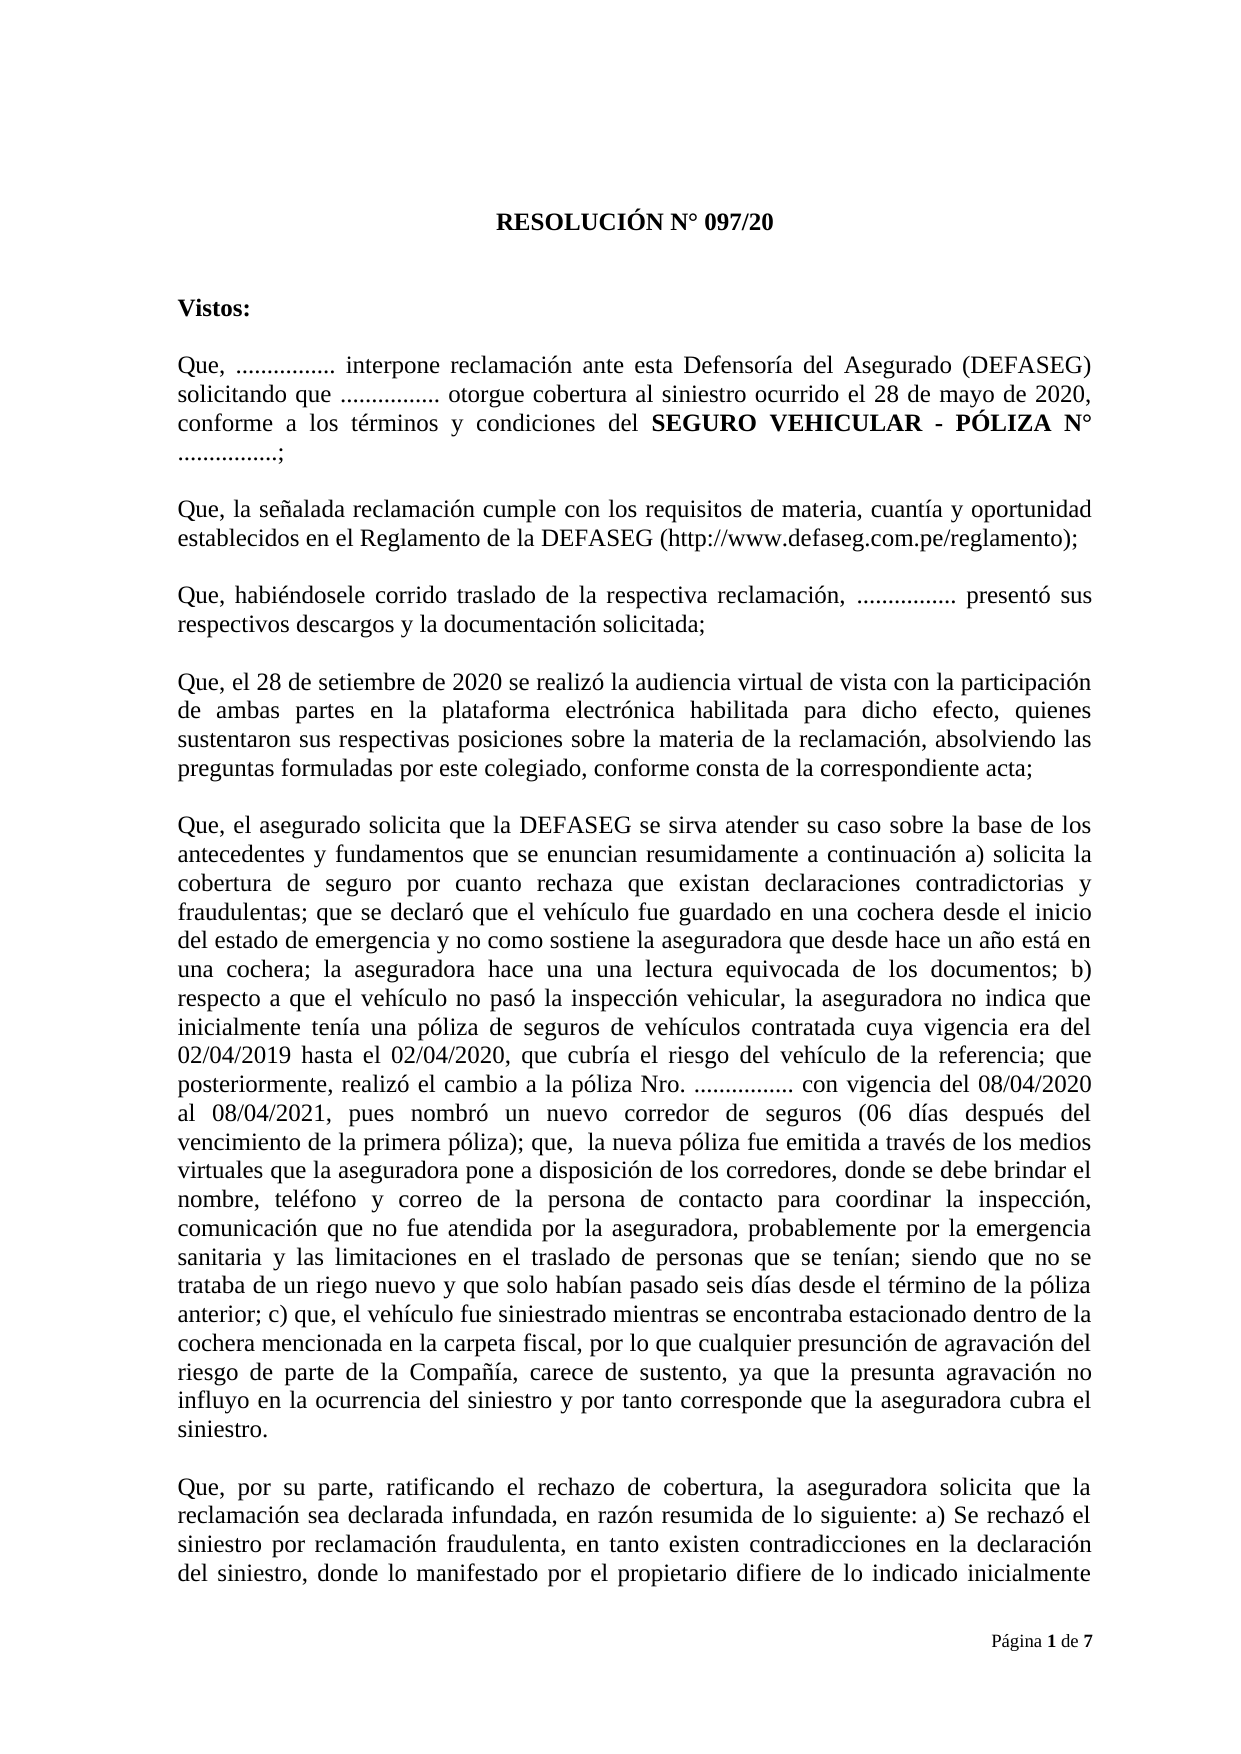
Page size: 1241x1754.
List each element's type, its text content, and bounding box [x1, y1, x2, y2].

text Que, el 28 de setiembre de 2020 se realizó la audiencia virtual de vista con la participación de ambas partes en la plataforma electrónica habilitada para dicho efecto, quienes sustentaron sus respectivas posiciones sobre la materia de la reclamación, absolviendo las preguntas formuladas por este colegiado, conforme consta de la correspondiente acta; [177, 667, 1092, 782]
text Que, ................ interpone reclamación ante esta Defensoría del Asegurado (DEFASEG) solicitando que ................ otorgue cobertura al siniestro ocurrido el 28 de mayo de 2020, conforme a los términos y condiciones del SEGURO VEHICULAR - PÓLIZA N° ................; [177, 351, 1092, 466]
text Que, la señalada reclamación cumple con los requisitos de materia, cuantía y oportunidad establecidos en el Reglamento de la DEFASEG (http://www.defaseg.com.pe/reglamento); [177, 494, 1092, 552]
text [177, 1472, 1092, 1587]
text Que, habiéndosele corrido traslado de la respectiva reclamación, ................ presentó sus respectivos descargos y la documentación solicitada; [177, 581, 1092, 638]
text Que, el asegurado solicita que la DEFASEG se sirva atender su caso sobre la base de los antecedentes y fundamentos que se enuncian resumidamente a continuación a) solicita la cobertura de seguro por cuanto rechaza que existan declaraciones contradictorias y fraudulentas; que se declaró que el vehículo fue guardado en una cochera desde el inicio del estado de emergencia y no como sostiene la aseguradora que desde hace un año está en una cochera; la aseguradora hace una una lectura equivocada de los documentos; b) respecto a que el vehículo no pasó la inspección vehicular, la aseguradora no indica que inicialmente tenía una póliza de seguros de vehículos contratada cuya vigencia era del 02/04/2019 hasta el 02/04/2020, que cubría el riesgo del vehículo de la referencia; que posteriormente, realizó el cambio a la póliza Nro. ................ con vigencia del 08/04/2020 al 08/04/2021, pues nombró un nuevo corredor de seguros (06 días después del vencimiento de la primera póliza); que, la nueva póliza fue emitida a través de los medios virtuales que la aseguradora pone a disposición de los corredores, donde se debe brindar el nombre, teléfono y correo de la persona de contacto para coordinar la inspección, comunicación que no fue atendida por la aseguradora, probablemente por la emergencia sanitaria y las limitaciones en el traslado de personas que se tenían; siendo que no se trataba de un riego nuevo y que solo habían pasado seis días desde el término de la póliza anterior; c) que, el vehículo fue siniestrado mientras se encontraba estacionado dentro de la cochera mencionada en la carpeta fiscal, por lo que cualquier presunción de agravación del riesgo de parte de la Compañía, carece de sustento, ya que la presunta agravación no influyo en la ocurrencia del siniestro y por tanto corresponde que la aseguradora cubra el siniestro. [177, 811, 1092, 1443]
title RESOLUCIÓN N° 097/20 [177, 207, 1092, 236]
text Vistos: [177, 293, 1092, 322]
